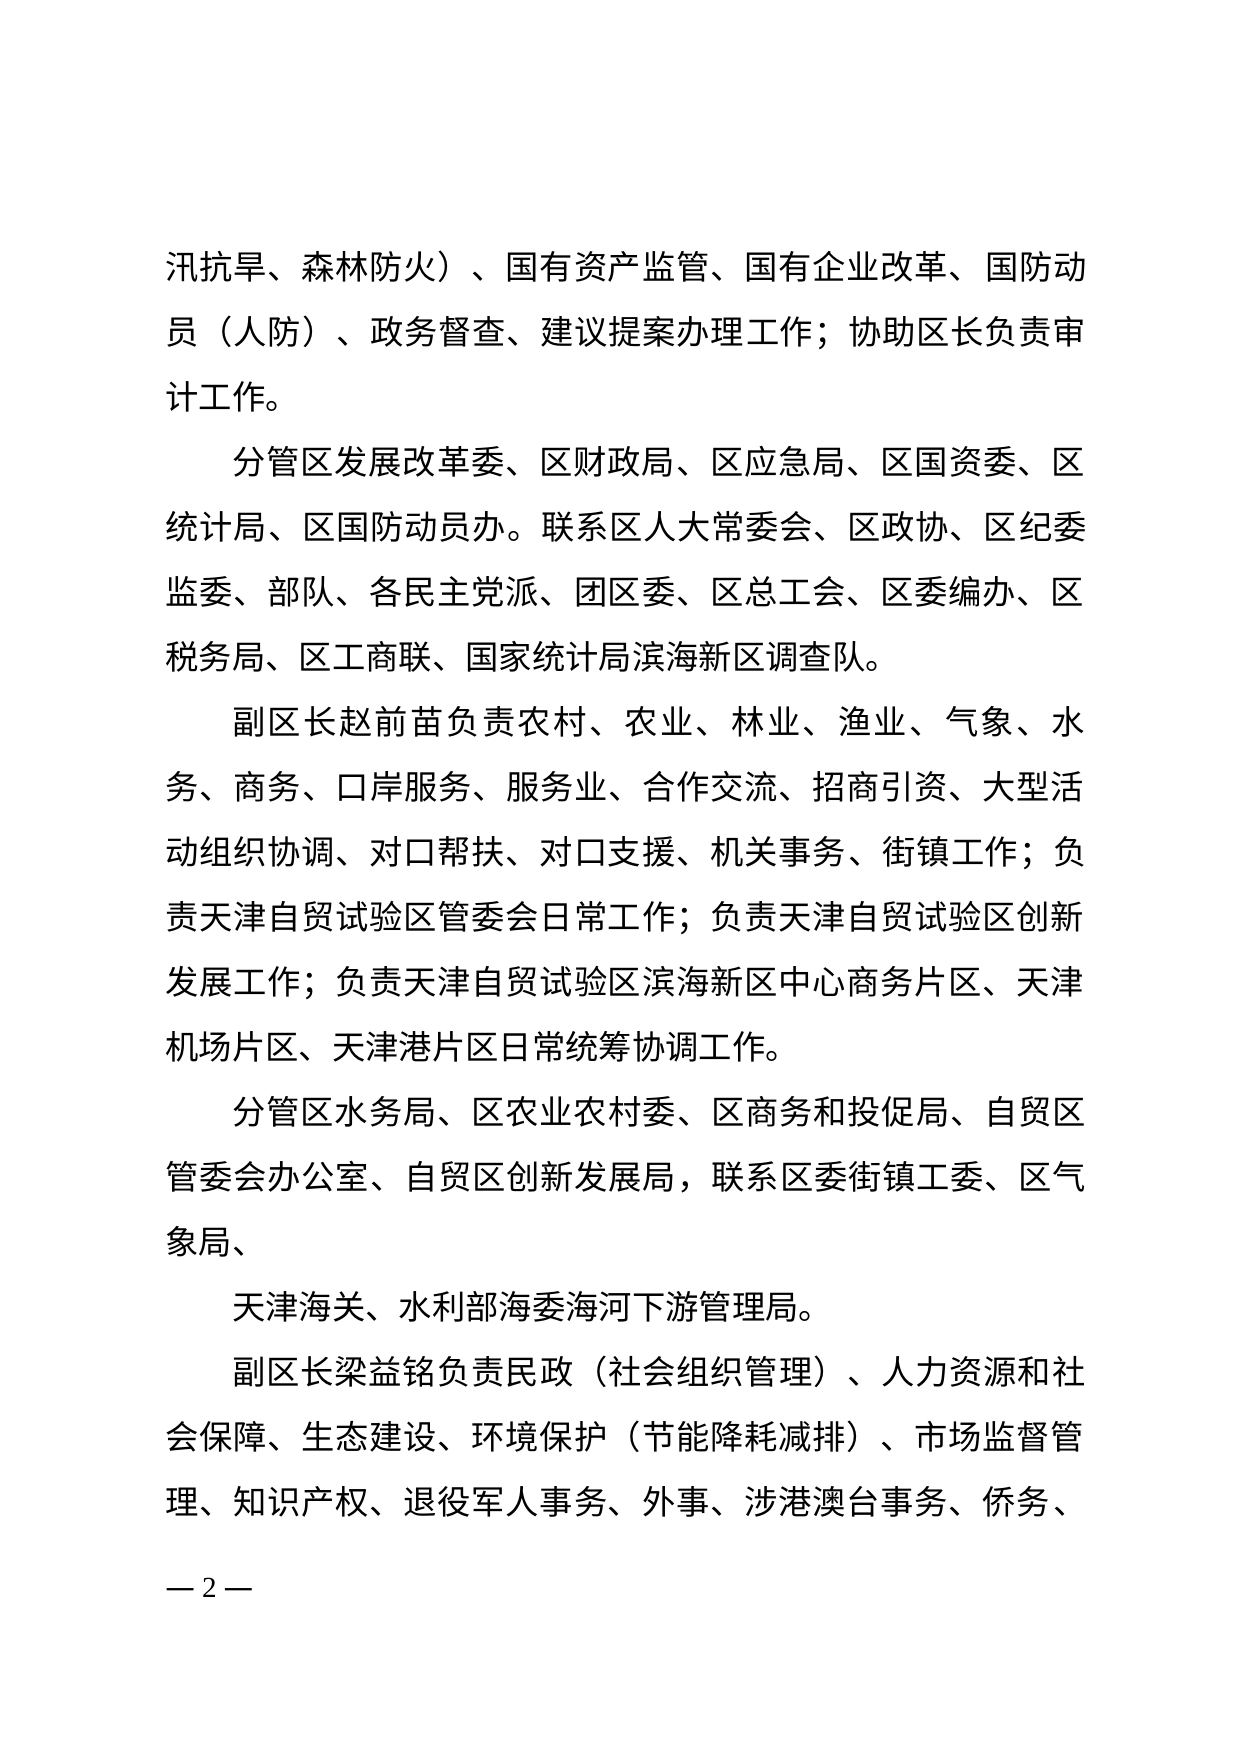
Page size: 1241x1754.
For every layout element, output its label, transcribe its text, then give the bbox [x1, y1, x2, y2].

text 分管区发展改革委、区财政局、区应急局、区国资委、区统计局、区国防动员办。联系区人大常委会、区政协、区纪委监委、部队、各民主党派、团区委、区总工会、区委编办、区税务局、区工商联、国家统计局滨海新区调查队。 [165, 428, 1087, 688]
text 天津海关、水利部海委海河下游管理局。 [165, 1273, 1087, 1338]
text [165, 233, 1087, 428]
text 副区长赵前苗负责农村、农业、林业、渔业、气象、水务、商务、口岸服务、服务业、合作交流、招商引资、大型活动组织协调、对口帮扶、对口支援、机关事务、街镇工作；负责天津自贸试验区管委会日常工作；负责天津自贸试验区创新发展工作；负责天津自贸试验区滨海新区中心商务片区、天津机场片区、天津港片区日常统筹协调工作。 [165, 688, 1087, 1078]
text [165, 1338, 1087, 1533]
text 分管区水务局、区农业农村委、区商务和投促局、自贸区管委会办公室、自贸区创新发展局，联系区委街镇工委、区气象局、 [165, 1078, 1087, 1273]
